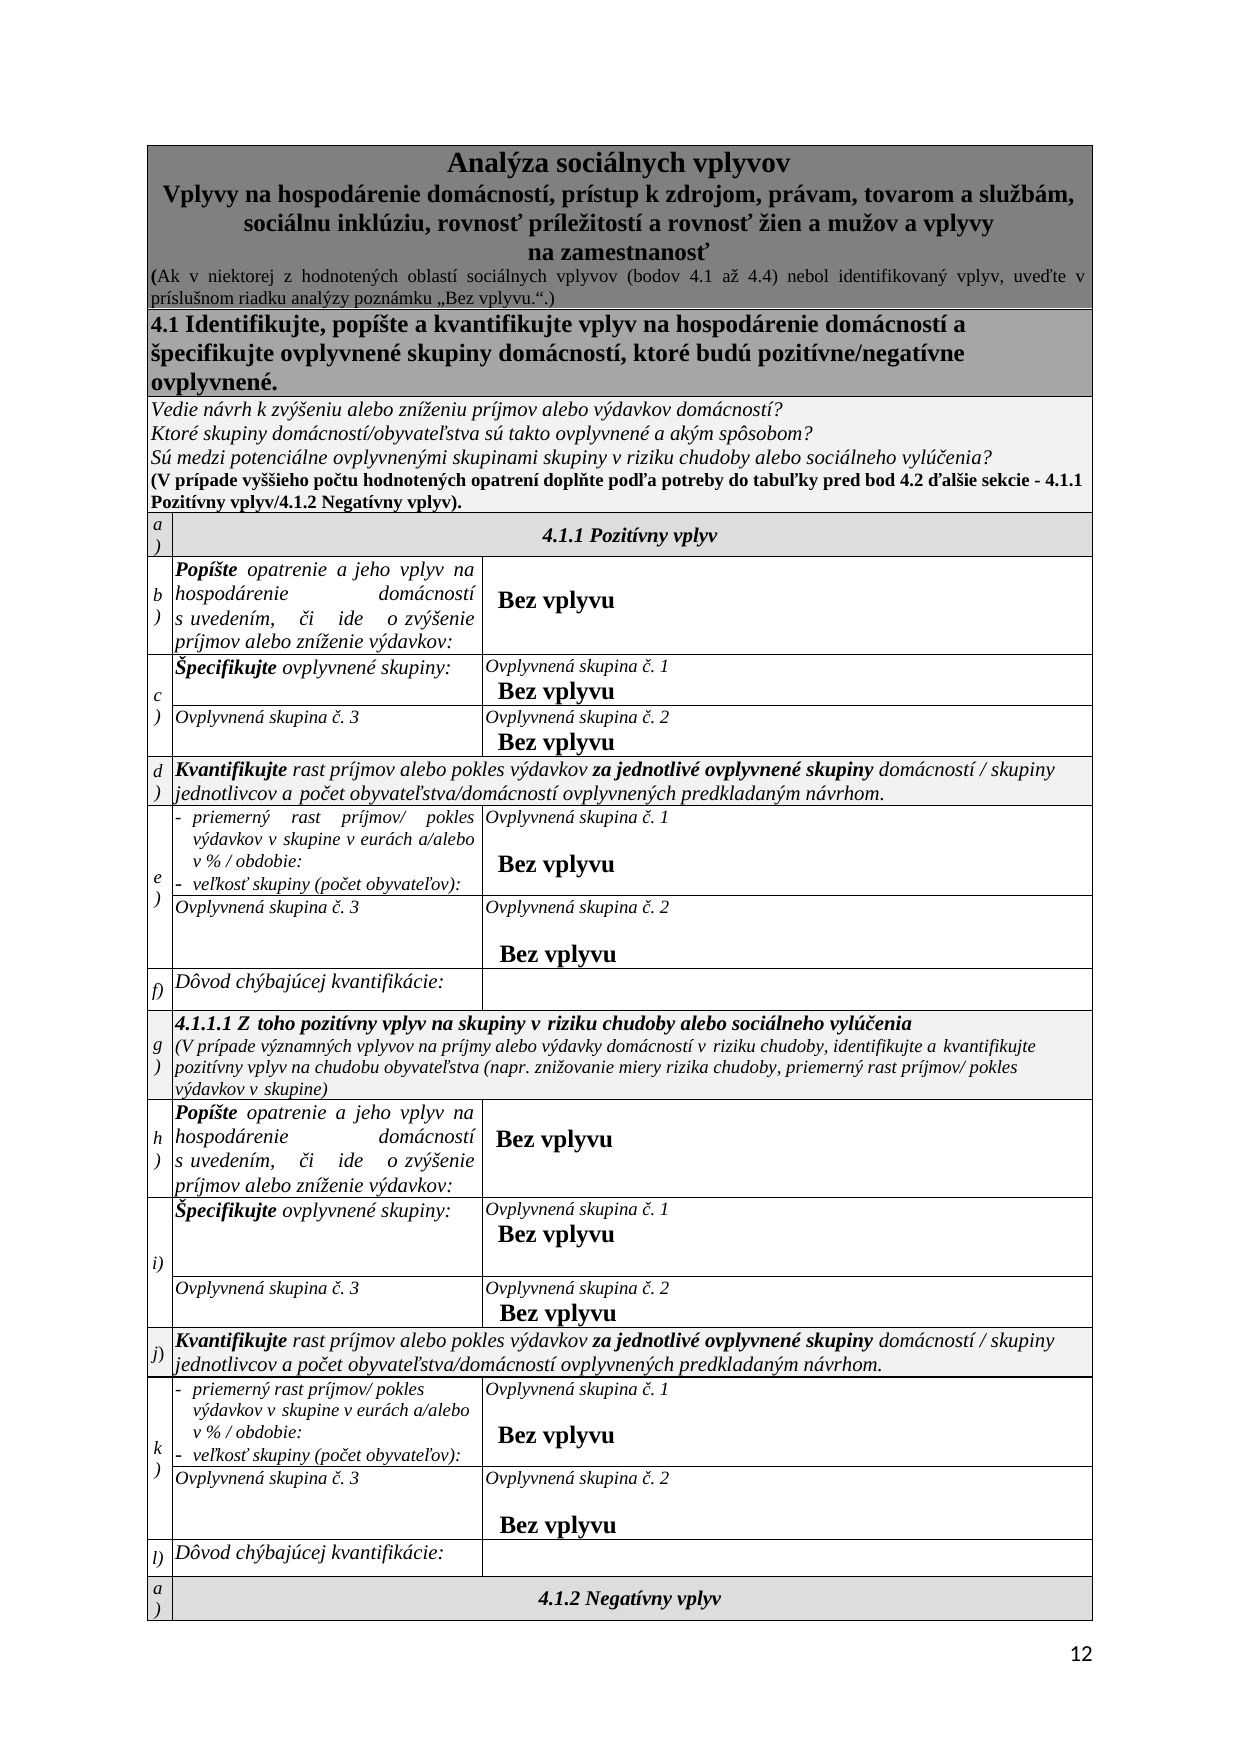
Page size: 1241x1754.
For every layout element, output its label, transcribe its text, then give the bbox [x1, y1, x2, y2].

table_cell 4.1.2 Negatívny vplyv [173, 1577, 1092, 1620]
table_cell priemerný rast príjmov/ pokles výdavkov v skupine v eurách a/alebo v % / obdobie: veľkosť skupiny (počet obyvateľov): [173, 1378, 482, 1466]
table_cell Špecifikujte ovplyvnené skupiny: [173, 1198, 482, 1276]
table_cell a) [148, 1577, 172, 1620]
table_cell f) [148, 969, 172, 1009]
table_cell 4.1.1.1 Z toho pozitívny vplyv na skupiny v riziku chudoby alebo sociálneho vylúčenia (V prípade významných vplyvov na príjmy alebo výdavky domácností v riziku chudoby, identifikujte a kvantifikujte pozitívny vplyv na chudobu obyvateľstva (napr. znižovanie miery rizika chudoby, priemerný rast príjmov/ pokles výdavkov v skupine) [173, 1011, 1092, 1099]
table_cell Kvantifikujte rast príjmov alebo pokles výdavkov za jednotlivé ovplyvnené skupiny domácností / skupiny jednotlivcov a počet obyvateľstva/domácností ovplyvnených predkladaným návrhom. [173, 757, 1092, 805]
table_cell Ovplyvnená skupina č. 1 Bez vplyvu [483, 1378, 1092, 1466]
table_cell Vedie návrh k zvýšeniu alebo zníženiu príjmov alebo výdavkov domácností? Ktoré skupiny domácností/obyvateľstva sú takto ovplyvnené a akým spôsobom? Sú medzi potenciálne ovplyvnenými skupinami skupiny v riziku chudoby alebo sociálneho vylúčenia? (V prípade vyššieho počtu hodnotených opatrení doplňte podľa potreby do tabuľky pred bod 4.2 ďalšie sekcie - 4.1.1 Pozitívny vplyv/4.1.2 Negatívny vplyv). [148, 397, 1092, 512]
table_cell 4.1 Identifikujte, popíšte a kvantifikujte vplyv na hospodárenie domácností a špecifikujte ovplyvnené skupiny domácností, ktoré budú pozitívne/negatívne ovplyvnené. [148, 310, 1092, 396]
table_cell Ovplyvnená skupina č. 1 Bez vplyvu [483, 1198, 1092, 1276]
table_cell g) [148, 1011, 172, 1099]
table_cell Ovplyvnená skupina č. 3 [173, 896, 482, 968]
table_cell Dôvod chýbajúcej kvantifikácie: [173, 969, 482, 1009]
table_cell Popíšte opatrenie a jeho vplyv na hospodárenie domácností s uvedením, či ide o zvýšenie príjmov alebo zníženie výdavkov: [173, 1100, 482, 1197]
table_cell d) [148, 757, 172, 805]
table_cell Bez vplyvu [483, 1100, 1092, 1197]
table_cell Bez vplyvu [483, 557, 1092, 653]
table_cell [483, 1540, 1092, 1576]
table_cell a) [148, 513, 172, 556]
table_cell Ovplyvnená skupina č. 3 [173, 1467, 482, 1539]
table_cell Ovplyvnená skupina č. 2 Bez vplyvu [483, 1467, 1092, 1539]
table_cell e) [148, 806, 172, 968]
table_cell Ovplyvnená skupina č. 3 [173, 1277, 482, 1327]
table_cell l) [148, 1540, 172, 1576]
table_cell Ovplyvnená skupina č. 1 Bez vplyvu [483, 806, 1092, 895]
table_cell c) [148, 655, 172, 756]
table_cell priemerný rast príjmov/ pokles výdavkov v skupine v eurách a/alebo v % / obdobie: veľkosť skupiny (počet obyvateľov): [173, 806, 482, 895]
table_cell Ovplyvnená skupina č. 2 Bez vplyvu [483, 1277, 1092, 1327]
table_cell Kvantifikujte rast príjmov alebo pokles výdavkov za jednotlivé ovplyvnené skupiny domácností / skupiny jednotlivcov a počet obyvateľstva/domácností ovplyvnených predkladaným návrhom. [173, 1328, 1092, 1376]
table_cell 4.1.1 Pozitívny vplyv [173, 513, 1092, 556]
table_header Analýza sociálnych vplyvov Vplyvy na hospodárenie domácností, prístup k zdrojom, právam, tovarom a službám, sociálnu inklúziu, rovnosť príležitostí a rovnosť žien a mužov a vplyvy na zamestnanosť (Ak v niektorej z hodnotených oblastí sociálnych vplyvov (bodov 4.1 až 4.4) nebol identifikovaný vplyv, uveďte v príslušnom riadku analýzy poznámku „Bez vplyvu.“.) [148, 146, 1092, 308]
table_cell b) [148, 557, 172, 653]
table_cell h) [148, 1100, 172, 1197]
table_cell Ovplyvnená skupina č. 3 [173, 706, 482, 756]
table_cell i) [148, 1198, 172, 1327]
table_cell k) [148, 1378, 172, 1539]
table_cell Ovplyvnená skupina č. 2 Bez vplyvu [483, 706, 1092, 756]
table_cell Špecifikujte ovplyvnené skupiny: [173, 655, 482, 705]
table_cell Popíšte opatrenie a jeho vplyv na hospodárenie domácností s uvedením, či ide o zvýšenie príjmov alebo zníženie výdavkov: [173, 557, 482, 653]
table_cell Ovplyvnená skupina č. 2 Bez vplyvu [483, 896, 1092, 968]
table_cell j) [148, 1328, 172, 1376]
table_cell Dôvod chýbajúcej kvantifikácie: [173, 1540, 482, 1576]
table_cell [483, 969, 1092, 1009]
table_cell Ovplyvnená skupina č. 1 Bez vplyvu [483, 655, 1092, 705]
